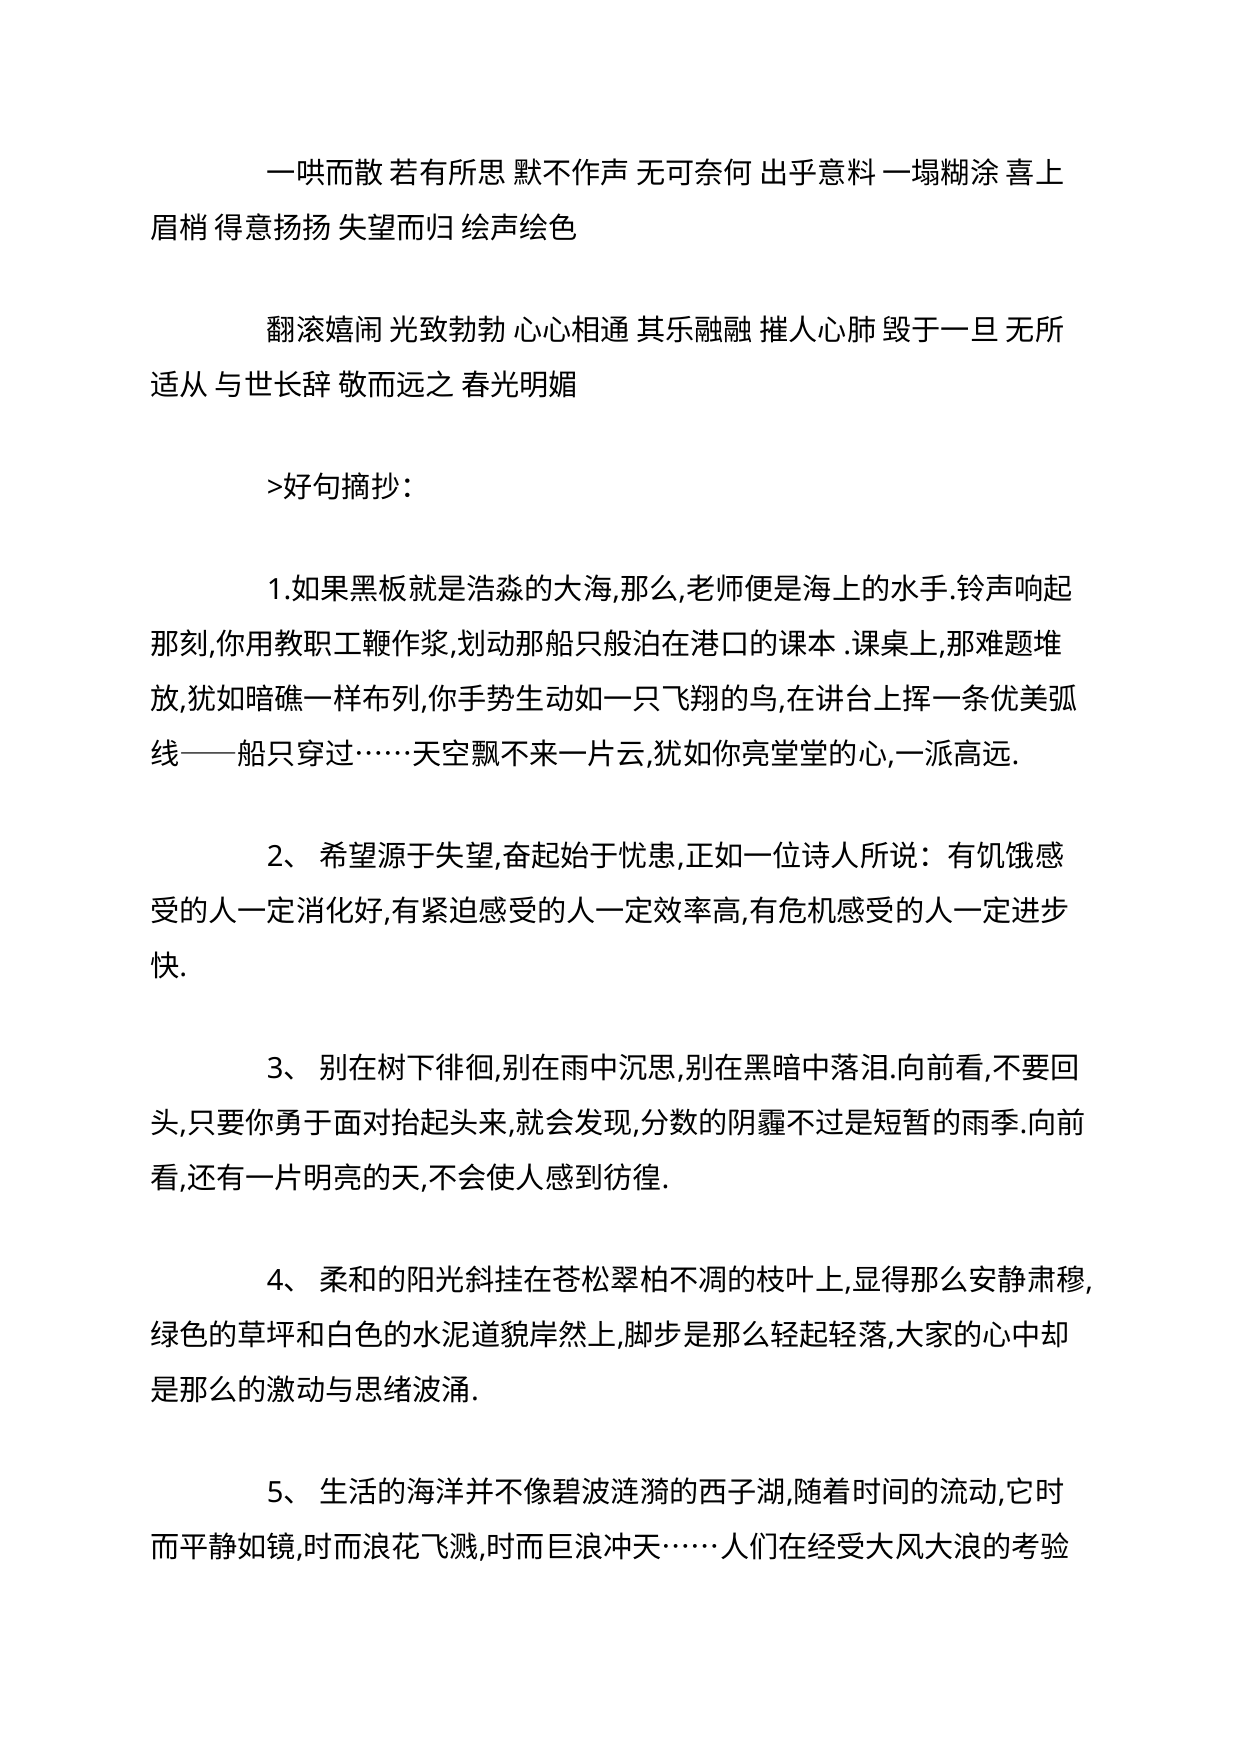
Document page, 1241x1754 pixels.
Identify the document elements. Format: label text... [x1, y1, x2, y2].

text 4、 柔和的阳光斜挂在苍松翠柏不凋的枝叶上,显得那么安静肃穆,绿色的草坪和白色的水泥道貌岸然上,脚步是那么轻起轻落,大家的心中却是那么的激动与思绪波涌. [150, 1256, 1090, 1409]
text 2、 希望源于失望,奋起始于忧患,正如一位诗人所说：有饥饿感受的人一定消化好,有紧迫感受的人一定效率高,有危机感受的人一定进步快. [150, 832, 1090, 985]
text 翻滚嬉闹 光致勃勃 心心相通 其乐融融 摧人心肺 毁于一旦 无所适从 与世长辞 敬而远之 春光明媚 [150, 307, 1090, 404]
text >好句摘抄： [150, 463, 1090, 506]
text 3、 别在树下徘徊,别在雨中沉思,别在黑暗中落泪.向前看,不要回头,只要你勇于面对抬起头来,就会发现,分数的阴霾不过是短暂的雨季.向前看,还有一片明亮的天,不会使人感到彷徨. [150, 1044, 1090, 1197]
text 1.如果黑板就是浩淼的大海,那么,老师便是海上的水手.铃声响起那刻,你用教职工鞭作浆,划动那船只般泊在港口的课本 .课桌上,那难题堆放,犹如暗礁一样布列,你手势生动如一只飞翔的鸟,在讲台上挥一条优美弧线——船只穿过……天空飘不来一片云,犹如你亮堂堂的心,一派高远. [150, 565, 1090, 773]
text 一哄而散 若有所思 默不作声 无可奈何 出乎意料 一塌糊涂 喜上眉梢 得意扬扬 失望而归 绘声绘色 [150, 150, 1090, 247]
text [150, 1468, 1090, 1566]
